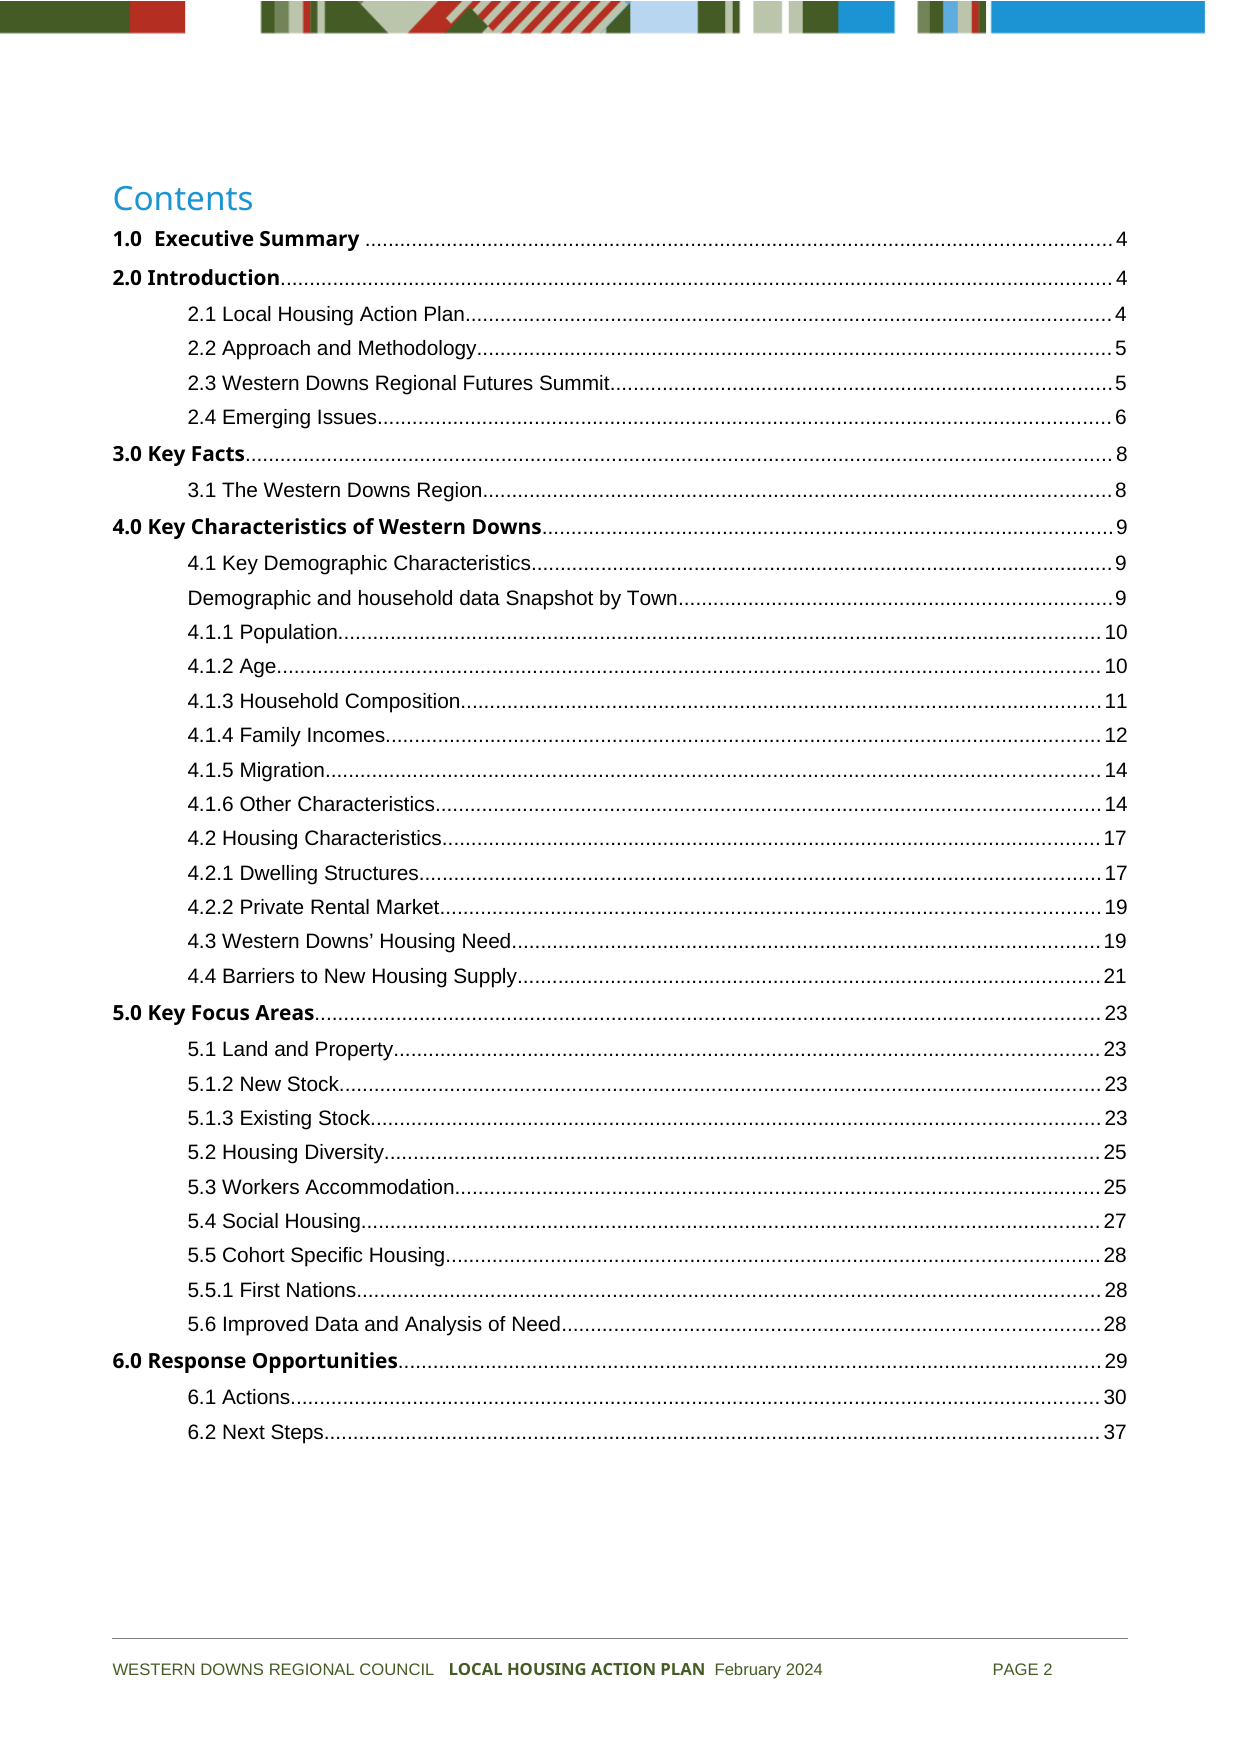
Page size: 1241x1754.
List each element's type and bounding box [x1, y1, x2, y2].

picture [0, 1, 1206, 35]
